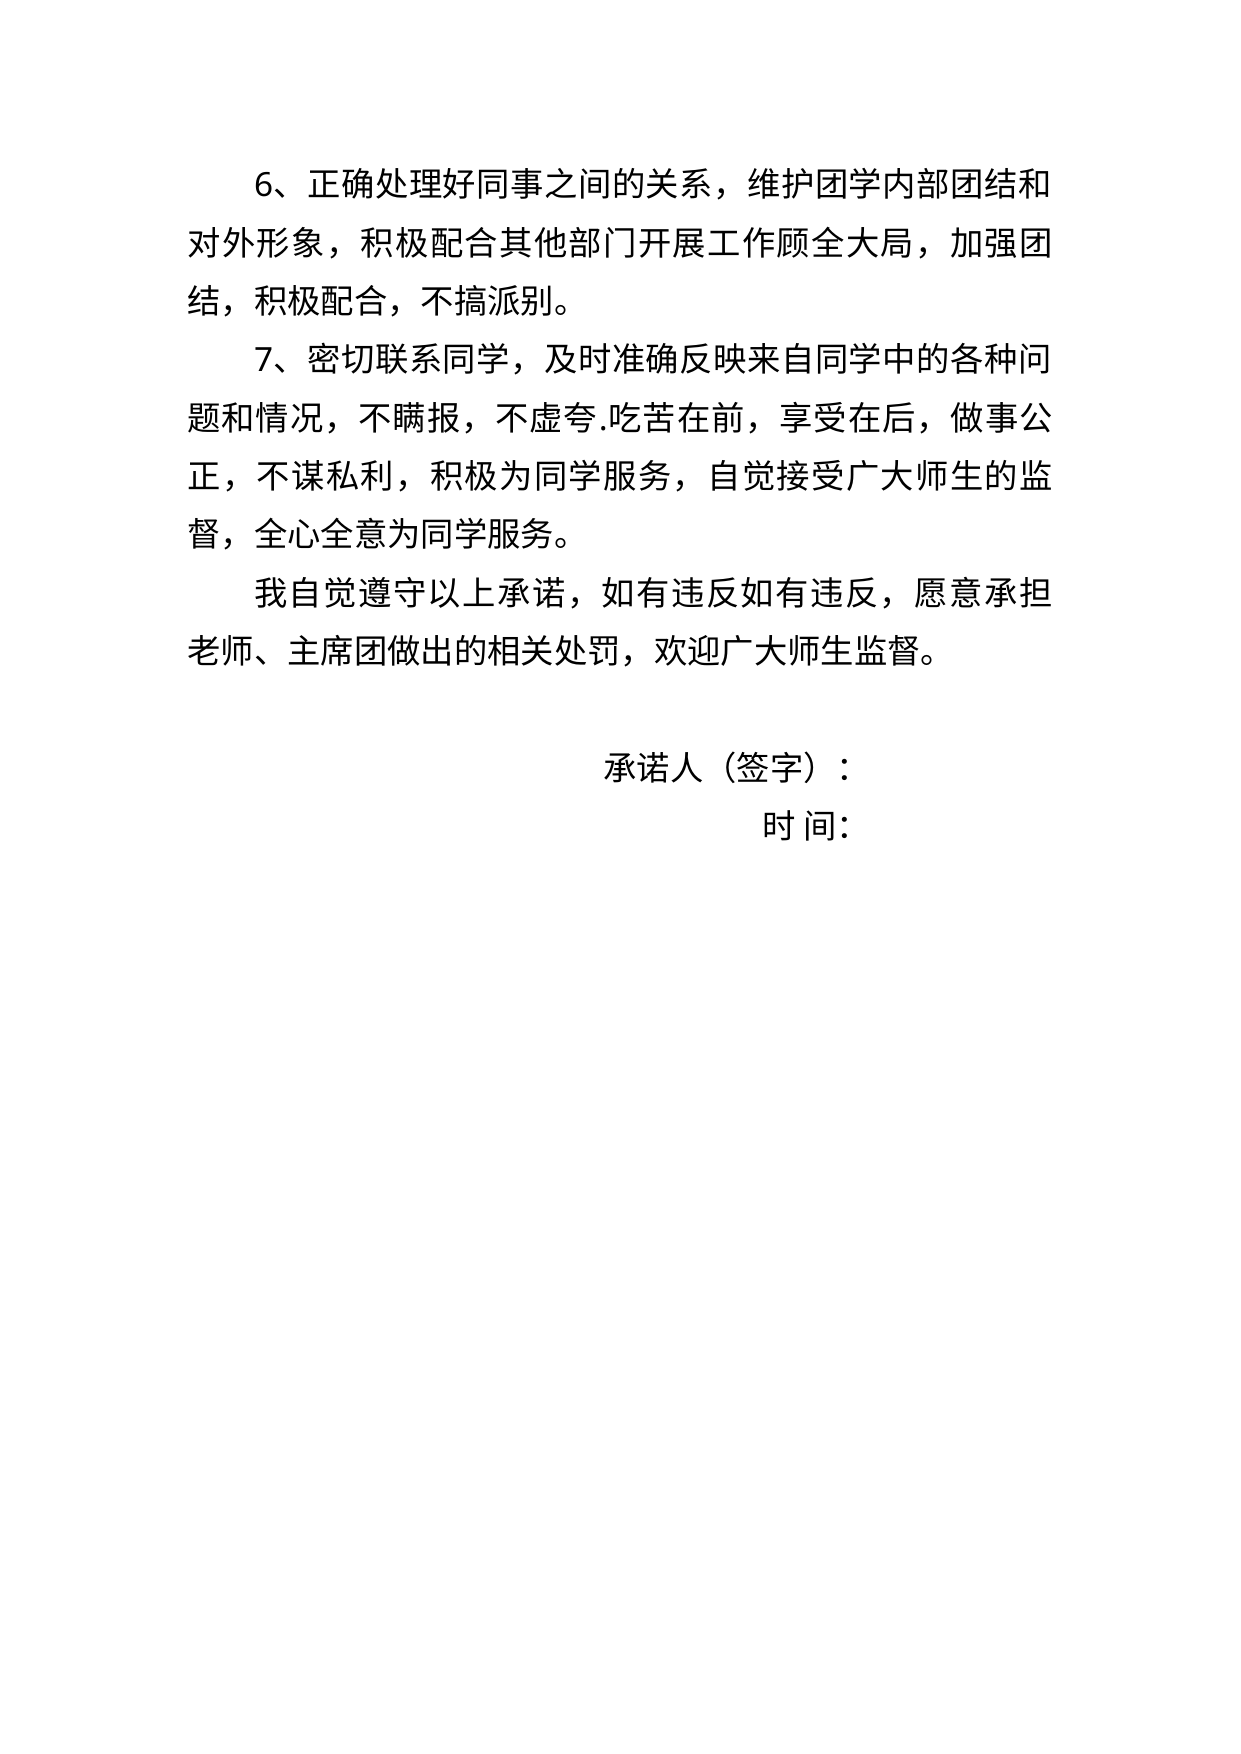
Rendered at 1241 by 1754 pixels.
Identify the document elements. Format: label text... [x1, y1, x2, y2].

text 承诺人（签字）： [187, 733, 870, 792]
text 时 间： [187, 792, 870, 850]
text 7、密切联系同学，及时准确反映来自同学中的各种问题和情况，不瞒报，不虚夸.吃苦在前，享受在后，做事公正，不谋私利，积极为同学服务，自觉接受广大师生的监督，全心全意为同学服务。 [187, 325, 1053, 558]
text 6、正确处理好同事之间的关系，维护团学内部团结和对外形象，积极配合其他部门开展工作顾全大局，加强团结，积极配合，不搞派别。 [187, 150, 1053, 325]
text 我自觉遵守以上承诺，如有违反如有违反，愿意承担老师、主席团做出的相关处罚，欢迎广大师生监督。 [187, 558, 1053, 675]
